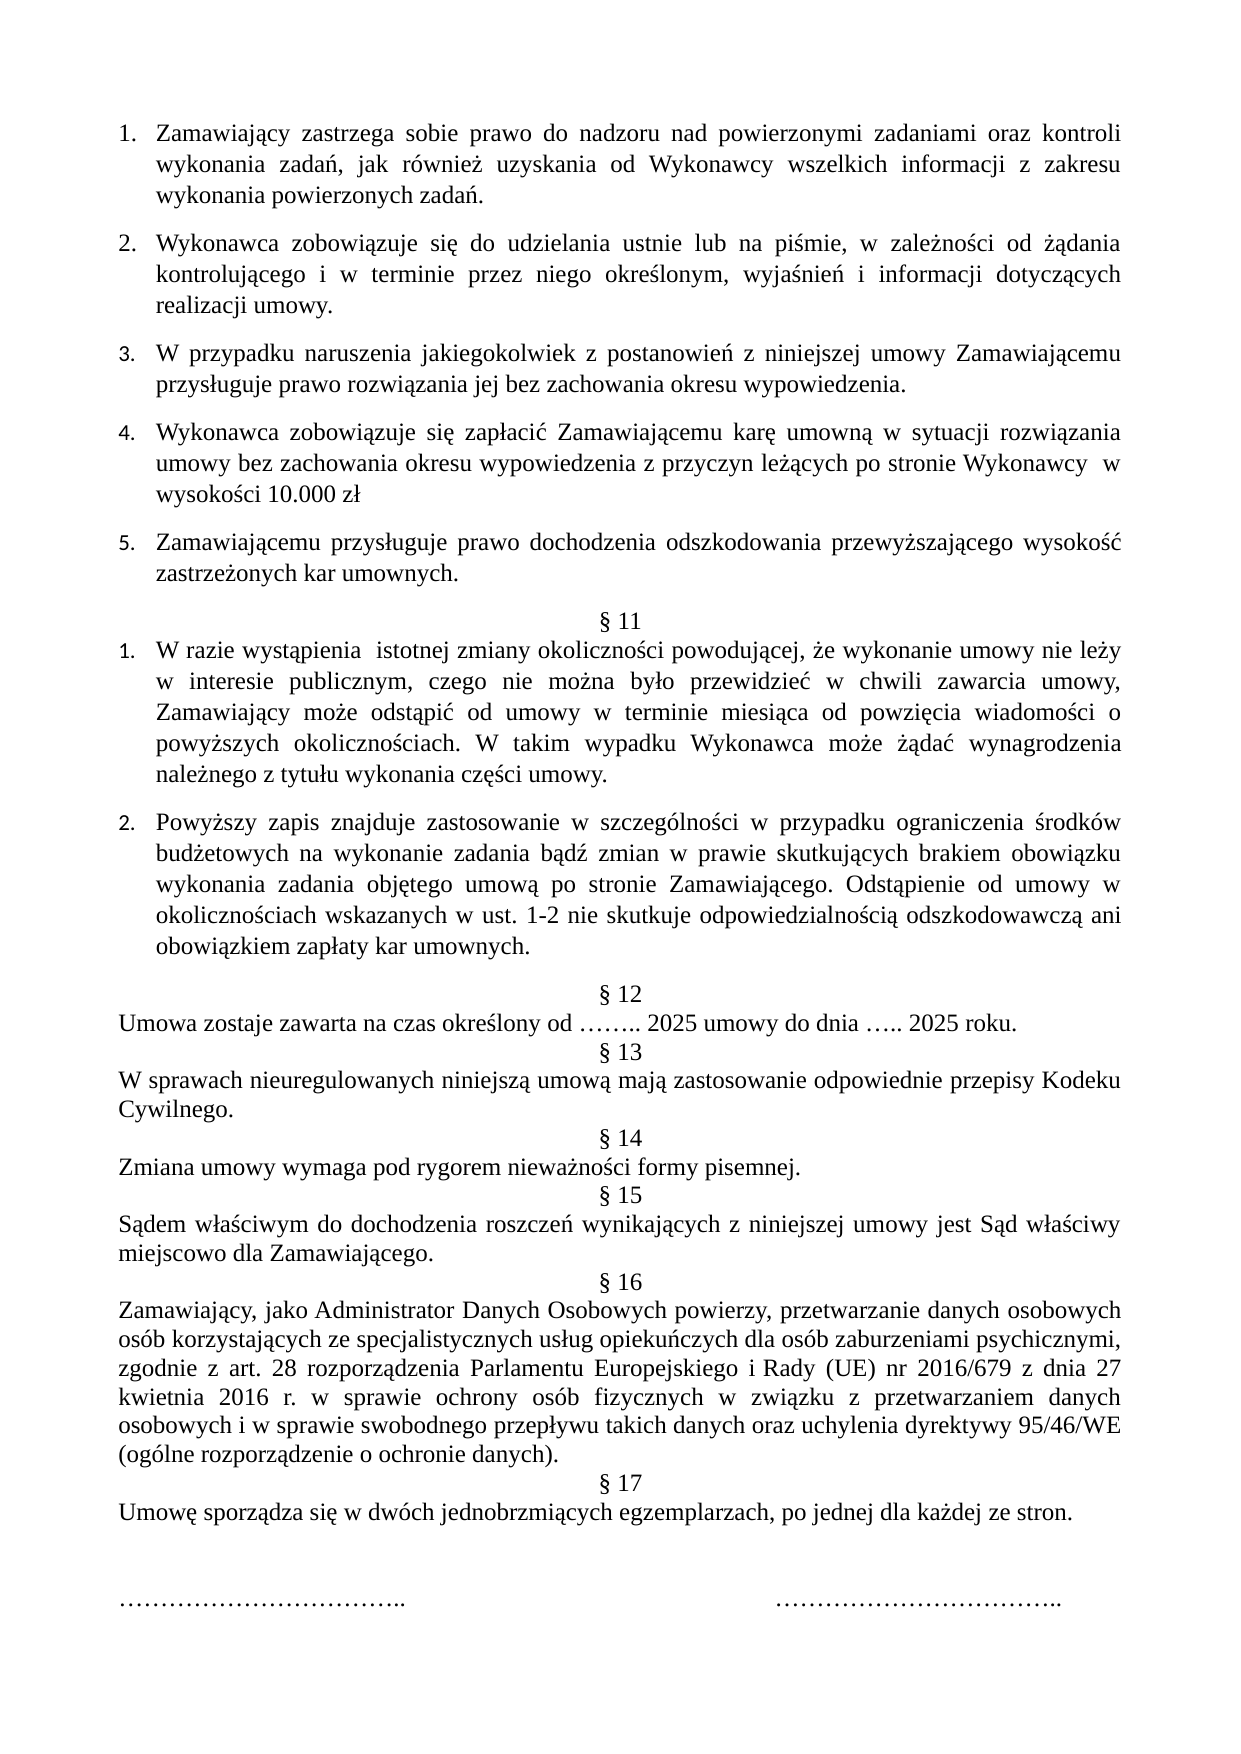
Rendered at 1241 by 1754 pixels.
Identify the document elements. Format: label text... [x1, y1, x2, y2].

text § 15 [118, 1180, 1122, 1209]
list W razie wystąpienia istotnej zmiany okoliczności powodującej, że wykonanie umowy nie leży w interesie publicznym, czego nie można było przewidzieć w chwili zawarcia umowy, Zamawiający może odstąpić od umowy w terminie miesiąca od powzięcia wiadomości o powyższych okolicznościach. W takim wypadku Wykonawca może żądać wynagrodzenia należnego z tytułu wykonania części umowy. [118, 635, 1122, 788]
list Zamawiający zastrzega sobie prawo do nadzoru nad powierzonymi zadaniami oraz kontroli wykonania zadań, jak również uzyskania od Wykonawcy wszelkich informacji z zakresu wykonania powierzonych zadań. [118, 118, 1122, 209]
list Wykonawca zobowiązuje się zapłacić Zamawiającemu karę umowną w sytuacji rozwiązania umowy bez zachowania okresu wypowiedzenia z przyczyn leżących po stronie Wykonawcy w wysokości 10.000 zł [118, 417, 1122, 508]
list Wykonawca zobowiązuje się do udzielania ustnie lub na piśmie, w zależności od żądania kontrolującego i w terminie przez niego określonym, wyjaśnień i informacji dotyczących realizacji umowy. [118, 228, 1122, 319]
list Zamawiającemu przysługuje prawo dochodzenia odszkodowania przewyższającego wysokość zastrzeżonych kar umownych. [118, 527, 1122, 587]
text § 14 [118, 1123, 1122, 1152]
text § 11 [118, 606, 1122, 635]
text § 13 [118, 1037, 1122, 1065]
text Umowa zostaje zawarta na czas określony od …….. 2025 umowy do dnia ….. 2025 roku. [118, 1008, 1122, 1037]
text § 16 [118, 1267, 1122, 1295]
text …………………………….. …………………………….. [118, 1583, 1122, 1612]
list Powyższy zapis znajduje zastosowanie w szczególności w przypadku ograniczenia środków budżetowych na wykonanie zadania bądź zmian w prawie skutkujących brakiem obowiązku wykonania zadania objętego umową po stronie Zamawiającego. Odstąpienie od umowy w okolicznościach wskazanych w ust. 1-2 nie skutkuje odpowiedzialnością odszkodowawczą ani obowiązkiem zapłaty kar umownych. [118, 807, 1122, 960]
list W przypadku naruszenia jakiegokolwiek z postanowień z niniejszej umowy Zamawiającemu przysługuje prawo rozwiązania jej bez zachowania okresu wypowiedzenia. [118, 338, 1122, 398]
text Umowę sporządza się w dwóch jednobrzmiących egzemplarzach, po jednej dla każdej ze stron. [118, 1497, 1122, 1525]
text W sprawach nieuregulowanych niniejszą umową mają zastosowanie odpowiednie przepisy Kodeku Cywilnego. [118, 1065, 1122, 1123]
text Sądem właściwym do dochodzenia roszczeń wynikających z niniejszej umowy jest Sąd właściwy miejscowo dla Zamawiającego. [118, 1209, 1122, 1267]
text § 12 [118, 979, 1122, 1008]
text Zamawiający, jako Administrator Danych Osobowych powierzy, przetwarzanie danych osobowych osób korzystających ze specjalistycznych usług opiekuńczych dla osób zaburzeniami psychicznymi, zgodnie z art. 28 rozporządzenia Parlamentu Europejskiego i Rady (UE) nr 2016/679 z dnia 27 kwietnia 2016 r. w sprawie ochrony osób fizycznych w związku z przetwarzaniem danych osobowych i w sprawie swobodnego przepływu takich danych oraz uchylenia dyrektywy 95/46/WE (ogólne rozporządzenie o ochronie danych). [118, 1295, 1122, 1468]
text § 17 [118, 1468, 1122, 1497]
text Zmiana umowy wymaga pod rygorem nieważności formy pisemnej. [118, 1152, 1122, 1180]
